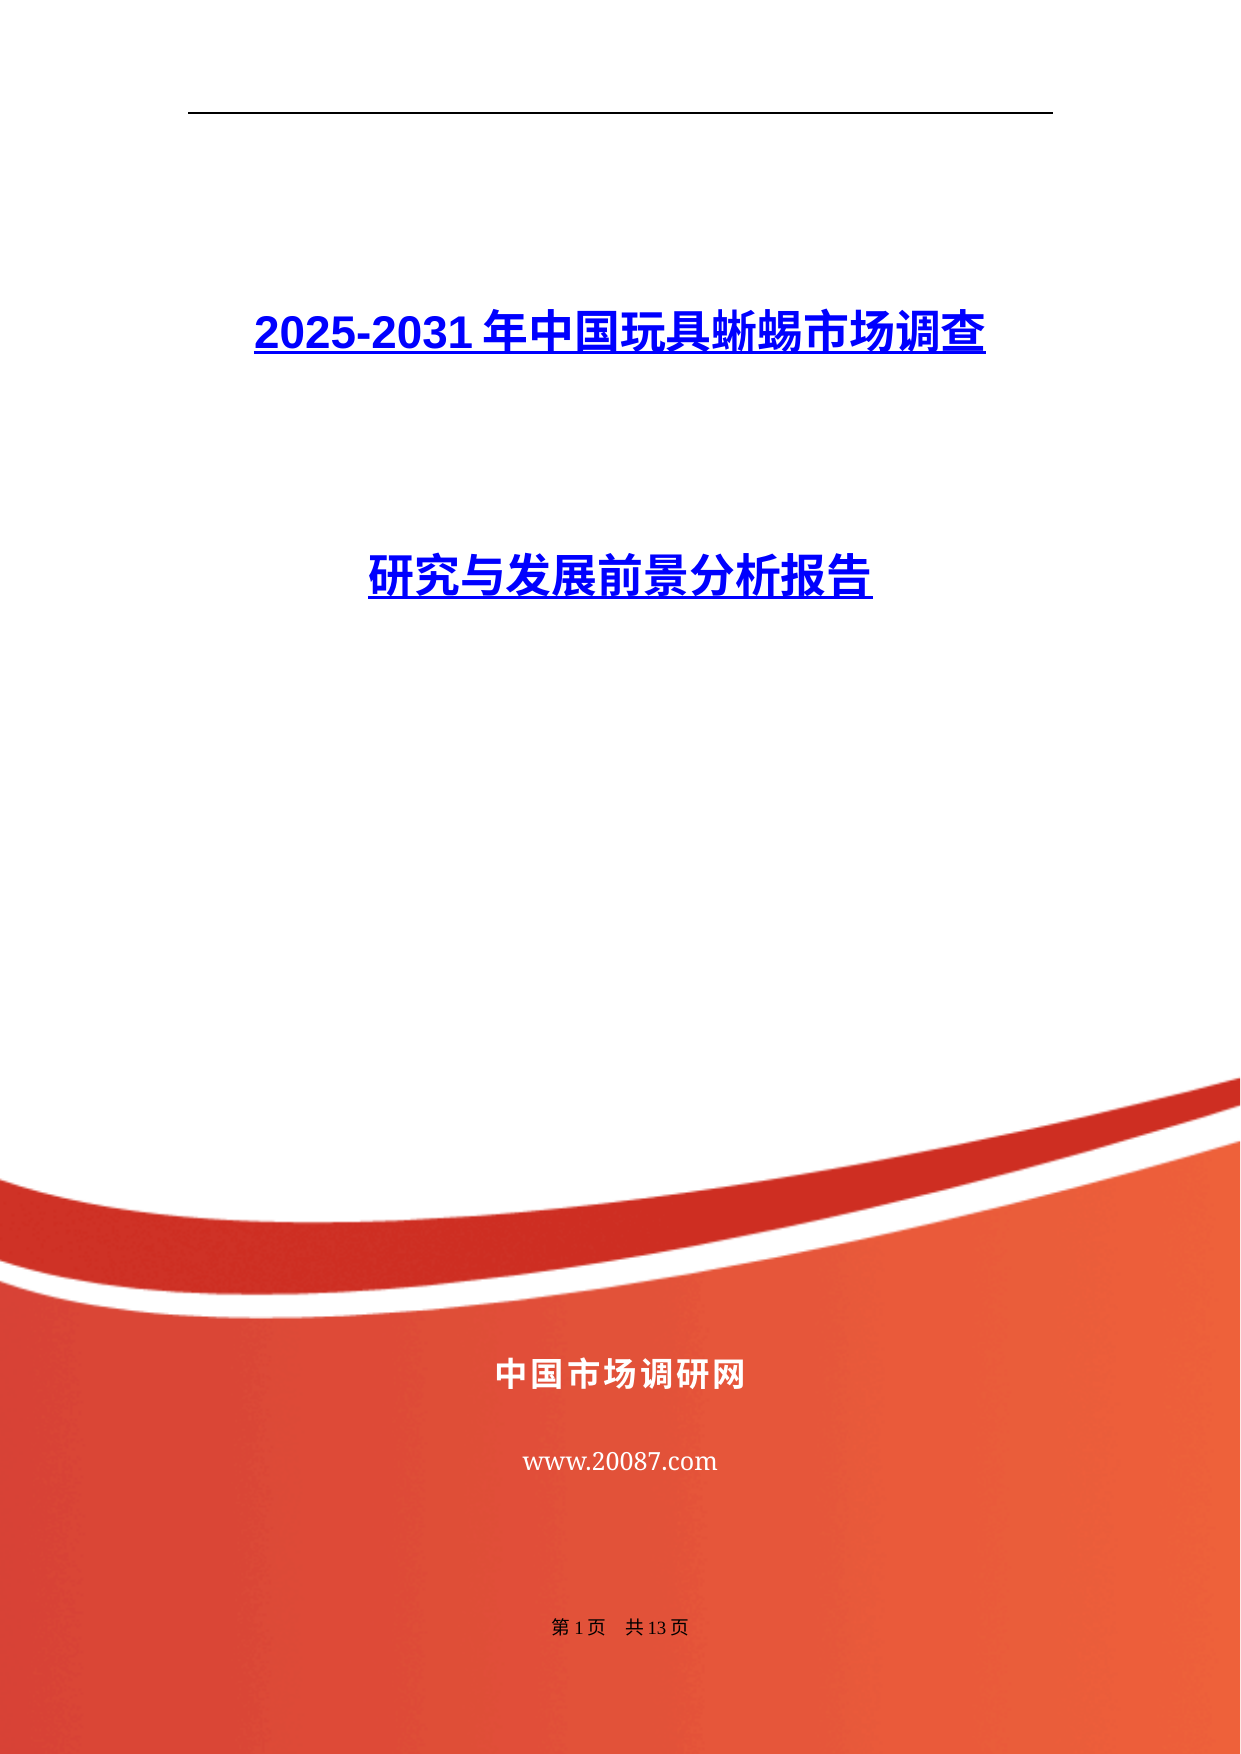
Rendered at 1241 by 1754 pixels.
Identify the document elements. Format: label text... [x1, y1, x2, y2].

text www.20087.com [187, 1428, 1053, 1493]
subtitle 中国市场调研网 [187, 1339, 1053, 1404]
picture [0, 1006, 1241, 1754]
table_header 2025-2031年中国玩具蜥蜴市场调查研究与发展前景分析报告 [188, 207, 1053, 773]
